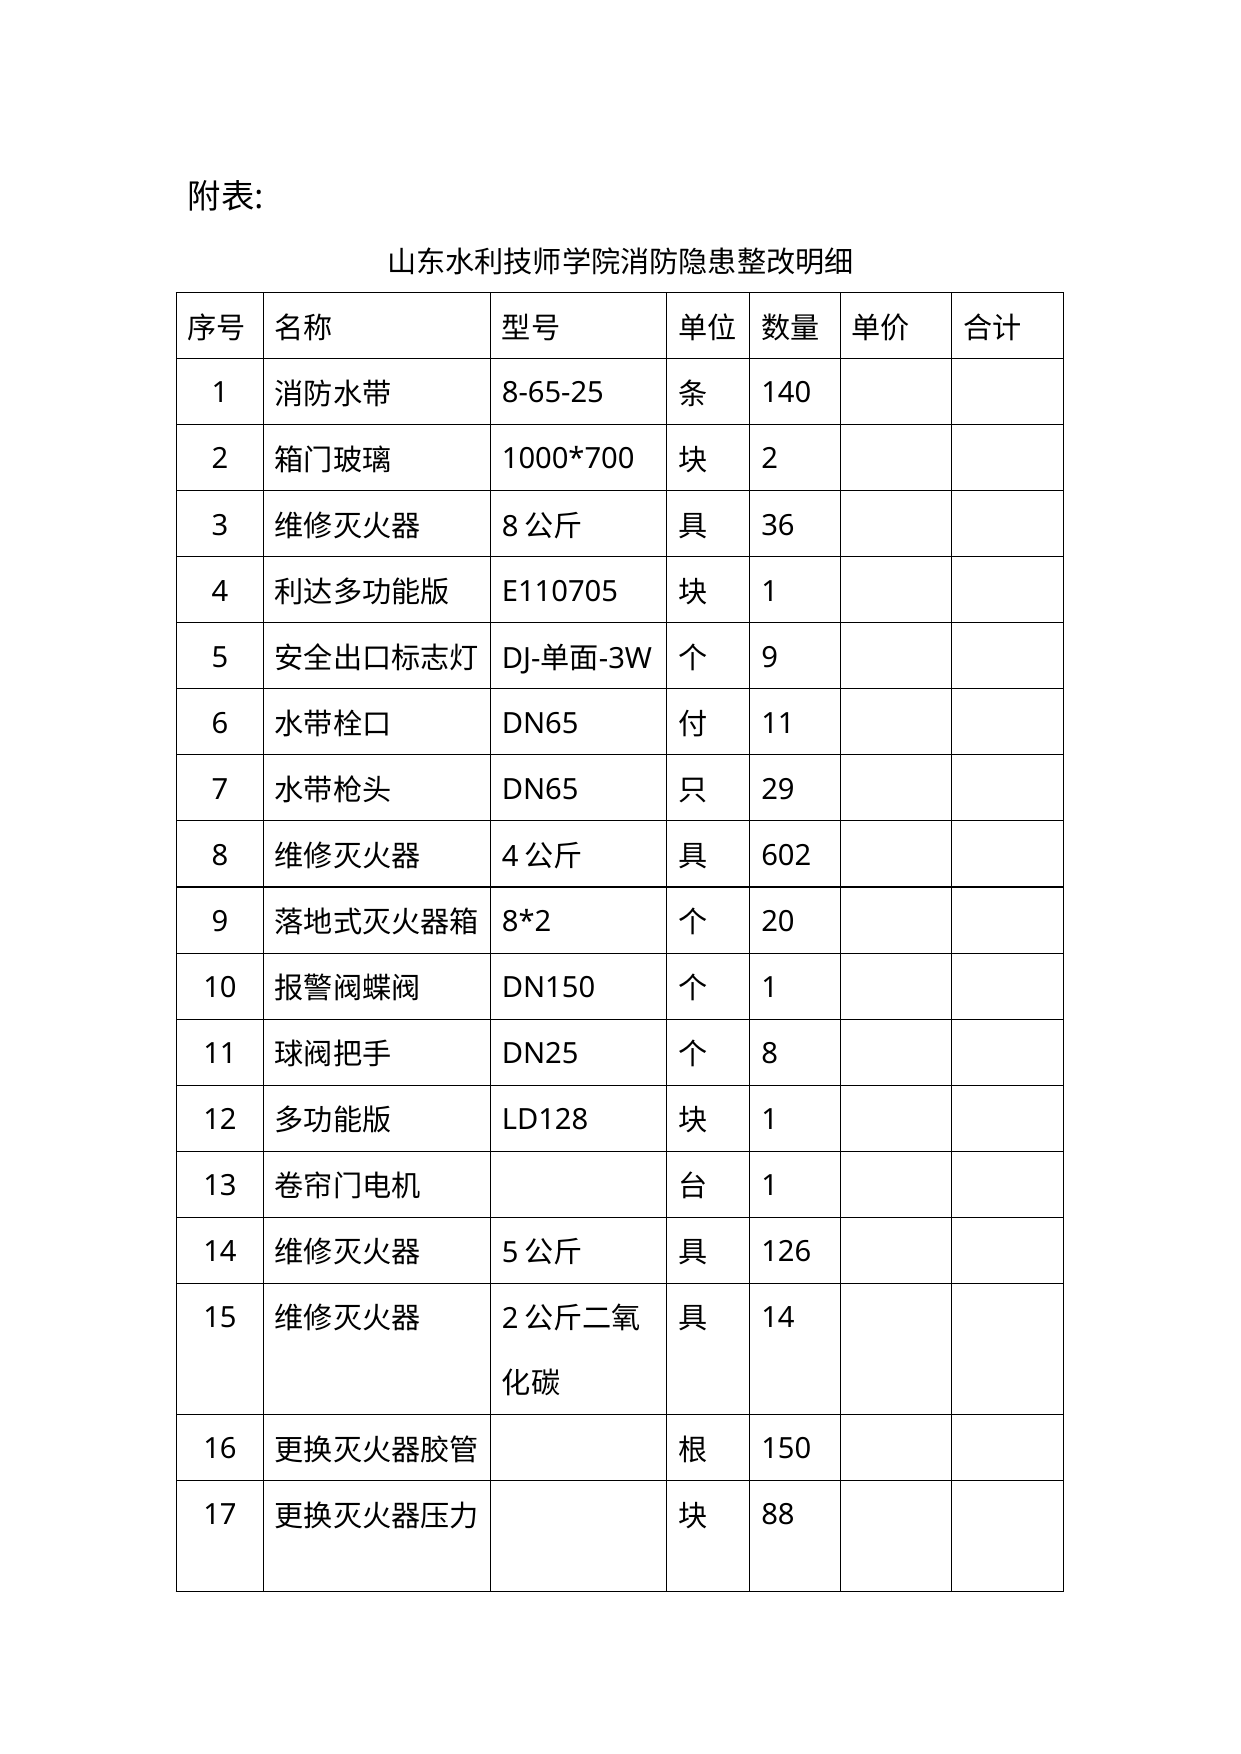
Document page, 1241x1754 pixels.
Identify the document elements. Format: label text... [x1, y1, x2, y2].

table_cell 维修灭火器 [264, 491, 490, 556]
table_cell 11 [750, 689, 840, 754]
table_cell 个 [667, 1020, 749, 1084]
table_cell 块 [667, 1086, 749, 1151]
table_cell 14 [750, 1284, 840, 1414]
table_cell 具 [667, 1284, 749, 1414]
table_cell 水带枪头 [264, 755, 490, 820]
table_cell 消防水带 [264, 359, 490, 424]
table_cell [952, 491, 1063, 556]
table_cell [491, 1481, 666, 1591]
table_cell [841, 888, 951, 952]
table_cell 13 [177, 1152, 263, 1217]
table_cell 1000*700 [491, 425, 666, 490]
table_cell 利达多功能版 [264, 557, 490, 622]
table_cell 150 [750, 1415, 840, 1480]
table_cell [841, 954, 951, 1018]
table_cell 落地式灭火器箱 [264, 888, 490, 952]
table_cell E110705 [491, 557, 666, 622]
table_cell [841, 425, 951, 490]
table_header 单价 [841, 293, 951, 358]
table_cell 4公斤 [491, 821, 666, 886]
table_cell [952, 623, 1063, 688]
table_cell [491, 1415, 666, 1480]
table_cell DN65 [491, 689, 666, 754]
table_cell [952, 1020, 1063, 1084]
table_cell [952, 557, 1063, 622]
table_cell 29 [750, 755, 840, 820]
table_cell 2公斤二氧化碳 [491, 1284, 666, 1414]
table_cell 维修灭火器 [264, 1284, 490, 1414]
table_cell [952, 359, 1063, 424]
table_cell 16 [177, 1415, 263, 1480]
table_cell 块 [667, 1481, 749, 1591]
table_cell 1 [750, 954, 840, 1018]
table_cell [841, 1086, 951, 1151]
text 山东水利技师学院消防隐患整改明细 [187, 227, 1053, 292]
table_cell 3 [177, 491, 263, 556]
table_cell 8*2 [491, 888, 666, 952]
list 附表: [187, 162, 1053, 227]
table_cell 个 [667, 623, 749, 688]
table_cell 维修灭火器 [264, 1218, 490, 1283]
table_cell [952, 954, 1063, 1018]
table_cell DJ-单面-3W [491, 623, 666, 688]
table_cell 安全出口标志灯 [264, 623, 490, 688]
table_cell 126 [750, 1218, 840, 1283]
table_cell [841, 821, 951, 886]
table_cell 9 [177, 888, 263, 952]
table_cell 具 [667, 491, 749, 556]
table_cell 2 [177, 425, 263, 490]
table_cell 20 [750, 888, 840, 952]
table_cell 水带栓口 [264, 689, 490, 754]
table_cell [952, 821, 1063, 886]
table_header 型号 [491, 293, 666, 358]
table_header 单位 [667, 293, 749, 358]
table_cell 14 [177, 1218, 263, 1283]
table_header 序号 [177, 293, 263, 358]
table_cell [841, 1218, 951, 1283]
table_cell 报警阀蝶阀 [264, 954, 490, 1018]
table_cell 11 [177, 1020, 263, 1084]
table_cell 个 [667, 954, 749, 1018]
table_cell 根 [667, 1415, 749, 1480]
table_cell [841, 1152, 951, 1217]
table_cell 条 [667, 359, 749, 424]
table_cell 1 [750, 557, 840, 622]
table_cell 只 [667, 755, 749, 820]
table_cell [952, 1152, 1063, 1217]
table_cell [491, 1152, 666, 1217]
table_cell [952, 1086, 1063, 1151]
table_cell [841, 1415, 951, 1480]
table_header 合计 [952, 293, 1063, 358]
table_header 数量 [750, 293, 840, 358]
table_cell 维修灭火器 [264, 821, 490, 886]
table_cell 10 [177, 954, 263, 1018]
table_cell 多功能版 [264, 1086, 490, 1151]
table_cell 1 [750, 1086, 840, 1151]
table_cell [841, 1284, 951, 1414]
table_cell 17 [177, 1481, 263, 1591]
table_cell 具 [667, 821, 749, 886]
table_cell 块 [667, 425, 749, 490]
table_cell [952, 888, 1063, 952]
table_cell [841, 557, 951, 622]
table_cell 付 [667, 689, 749, 754]
table_cell [952, 425, 1063, 490]
table_cell [952, 1481, 1063, 1591]
table_cell [952, 1415, 1063, 1480]
table_cell 6 [177, 689, 263, 754]
table_cell [841, 689, 951, 754]
table_cell 箱门玻璃 [264, 425, 490, 490]
table_cell 8 [750, 1020, 840, 1084]
table_cell [841, 359, 951, 424]
table_cell 球阀把手 [264, 1020, 490, 1084]
table_cell 8-65-25 [491, 359, 666, 424]
table_cell 1 [750, 1152, 840, 1217]
table_cell 8公斤 [491, 491, 666, 556]
table_cell 4 [177, 557, 263, 622]
table_cell 88 [750, 1481, 840, 1591]
table_cell 5公斤 [491, 1218, 666, 1283]
table_cell LD128 [491, 1086, 666, 1151]
table_cell 8 [177, 821, 263, 886]
table_cell 602 [750, 821, 840, 886]
table_cell 36 [750, 491, 840, 556]
table_cell [841, 755, 951, 820]
table_cell 台 [667, 1152, 749, 1217]
table_cell [952, 755, 1063, 820]
table_cell [841, 623, 951, 688]
table_cell 12 [177, 1086, 263, 1151]
table_cell 卷帘门电机 [264, 1152, 490, 1217]
table_cell DN65 [491, 755, 666, 820]
table_cell 140 [750, 359, 840, 424]
table_cell [952, 689, 1063, 754]
table_cell [841, 1481, 951, 1591]
table_cell [952, 1284, 1063, 1414]
table_cell [841, 491, 951, 556]
table_cell DN25 [491, 1020, 666, 1084]
table_cell 更换灭火器胶管 [264, 1415, 490, 1480]
table_cell 1 [177, 359, 263, 424]
table_cell 2 [750, 425, 840, 490]
table_header 名称 [264, 293, 490, 358]
table_cell 15 [177, 1284, 263, 1414]
table_cell 块 [667, 557, 749, 622]
table_cell 具 [667, 1218, 749, 1283]
table_cell [841, 1020, 951, 1084]
table_cell 7 [177, 755, 263, 820]
table_cell 9 [750, 623, 840, 688]
table_cell 5 [177, 623, 263, 688]
table_cell 更换灭火器压力表 [264, 1481, 490, 1591]
table_cell DN150 [491, 954, 666, 1018]
table_cell [952, 1218, 1063, 1283]
table_cell 个 [667, 888, 749, 952]
